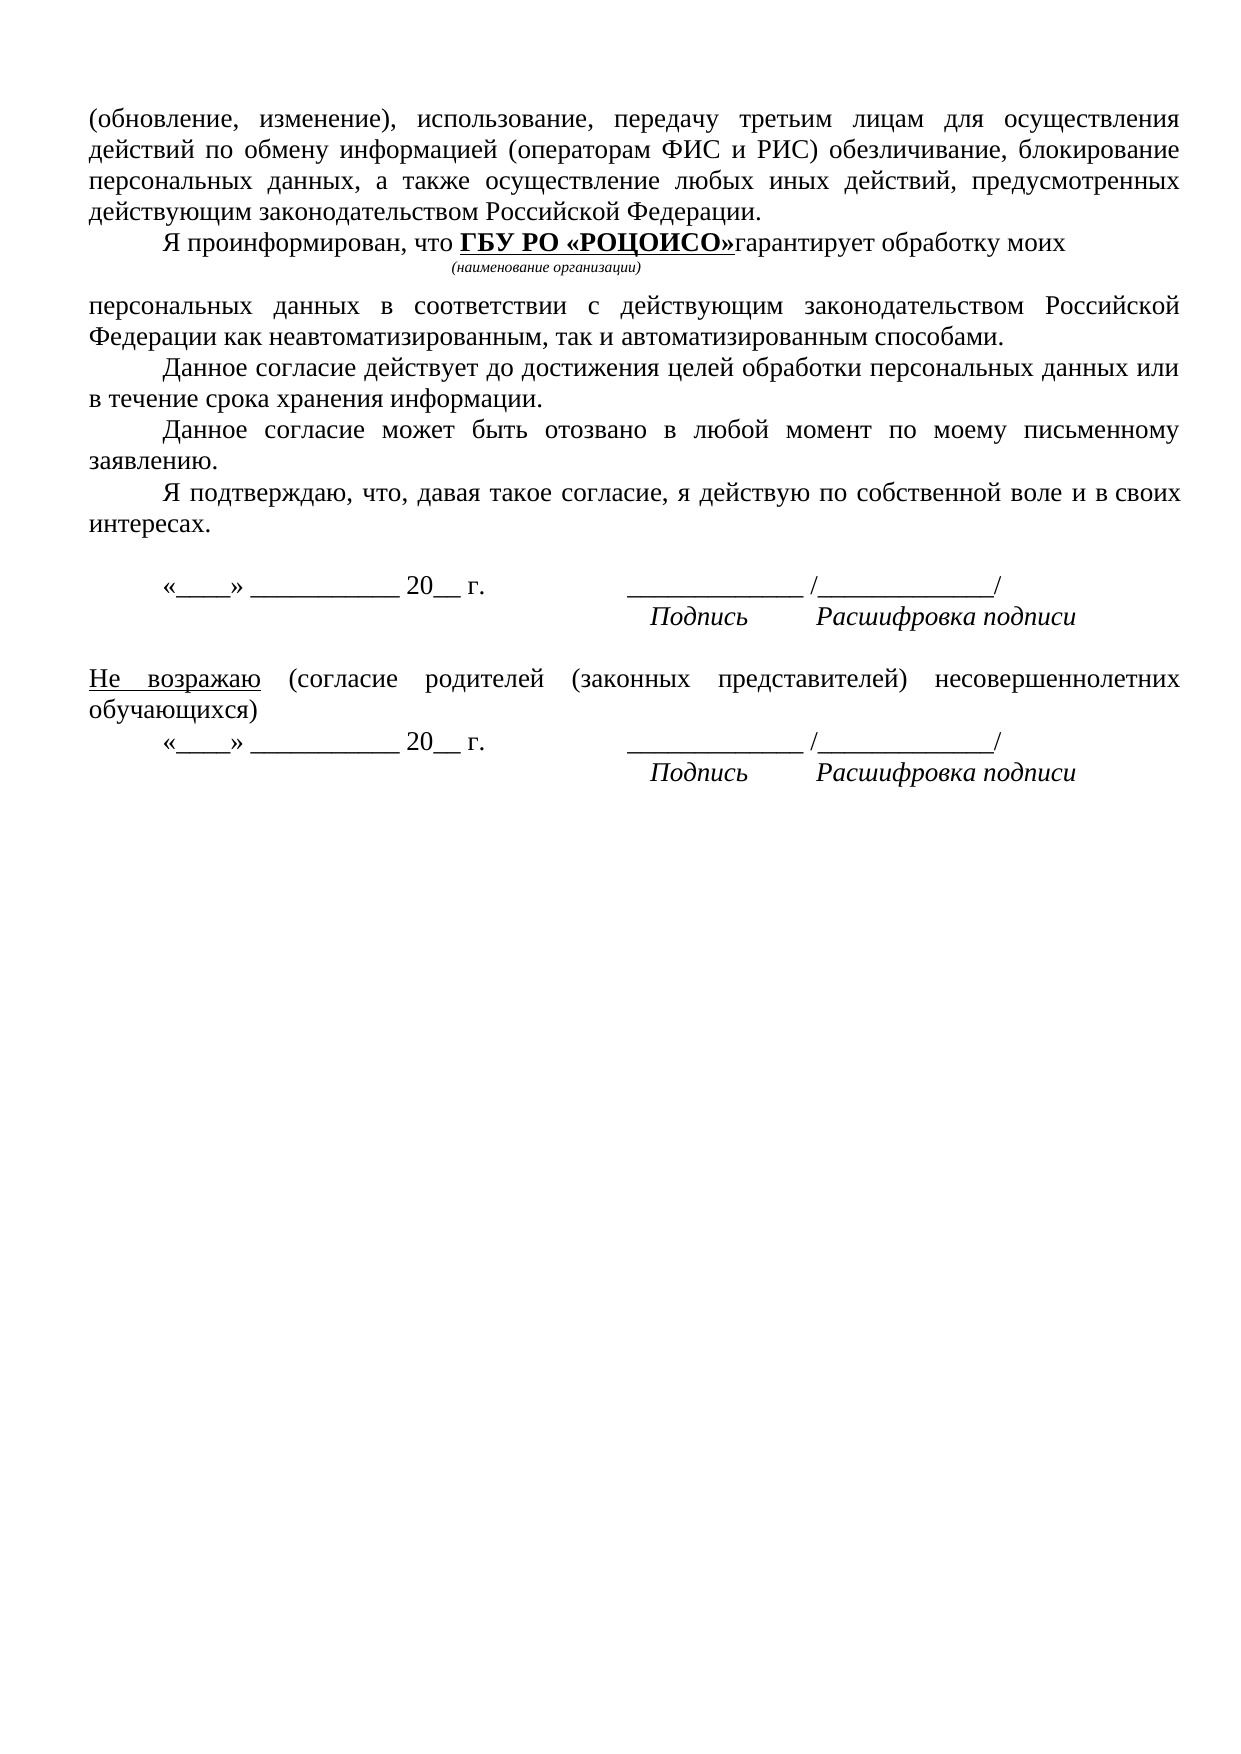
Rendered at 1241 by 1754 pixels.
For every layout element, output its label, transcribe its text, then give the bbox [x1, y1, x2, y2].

text Не возражаю (согласие родителей (законных представителей) несовершеннолетних обучающихся) [89, 662, 1181, 725]
text Я проинформирован, что ГБУ РО «РОЦОИСО»гарантирует обработку моих [89, 226, 1181, 258]
text «____» ___________ 20__ г. _____________ /_____________/ [89, 569, 1181, 600]
text персональных данных в соответствии с действующим законодательством Российской Федерации как неавтоматизированным, так и автоматизированным способами. [89, 289, 1181, 351]
text «____» ___________ 20__ г. _____________ /_____________/ [89, 725, 1181, 756]
text Данное согласие действует до достижения целей обработки персональных данных или в течение срока хранения информации. [89, 351, 1181, 413]
text Подпись Расшифровка подписи [89, 756, 1181, 787]
text (наименование организации) [89, 258, 1181, 289]
text Я подтверждаю, что, давая такое согласие, я действую по собственной воле и в своих интересах. [89, 476, 1181, 538]
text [89, 102, 1181, 226]
text Подпись Расшифровка подписи [89, 600, 1181, 631]
text Данное согласие может быть отозвано в любой момент по моему письменному заявлению. [89, 413, 1181, 476]
